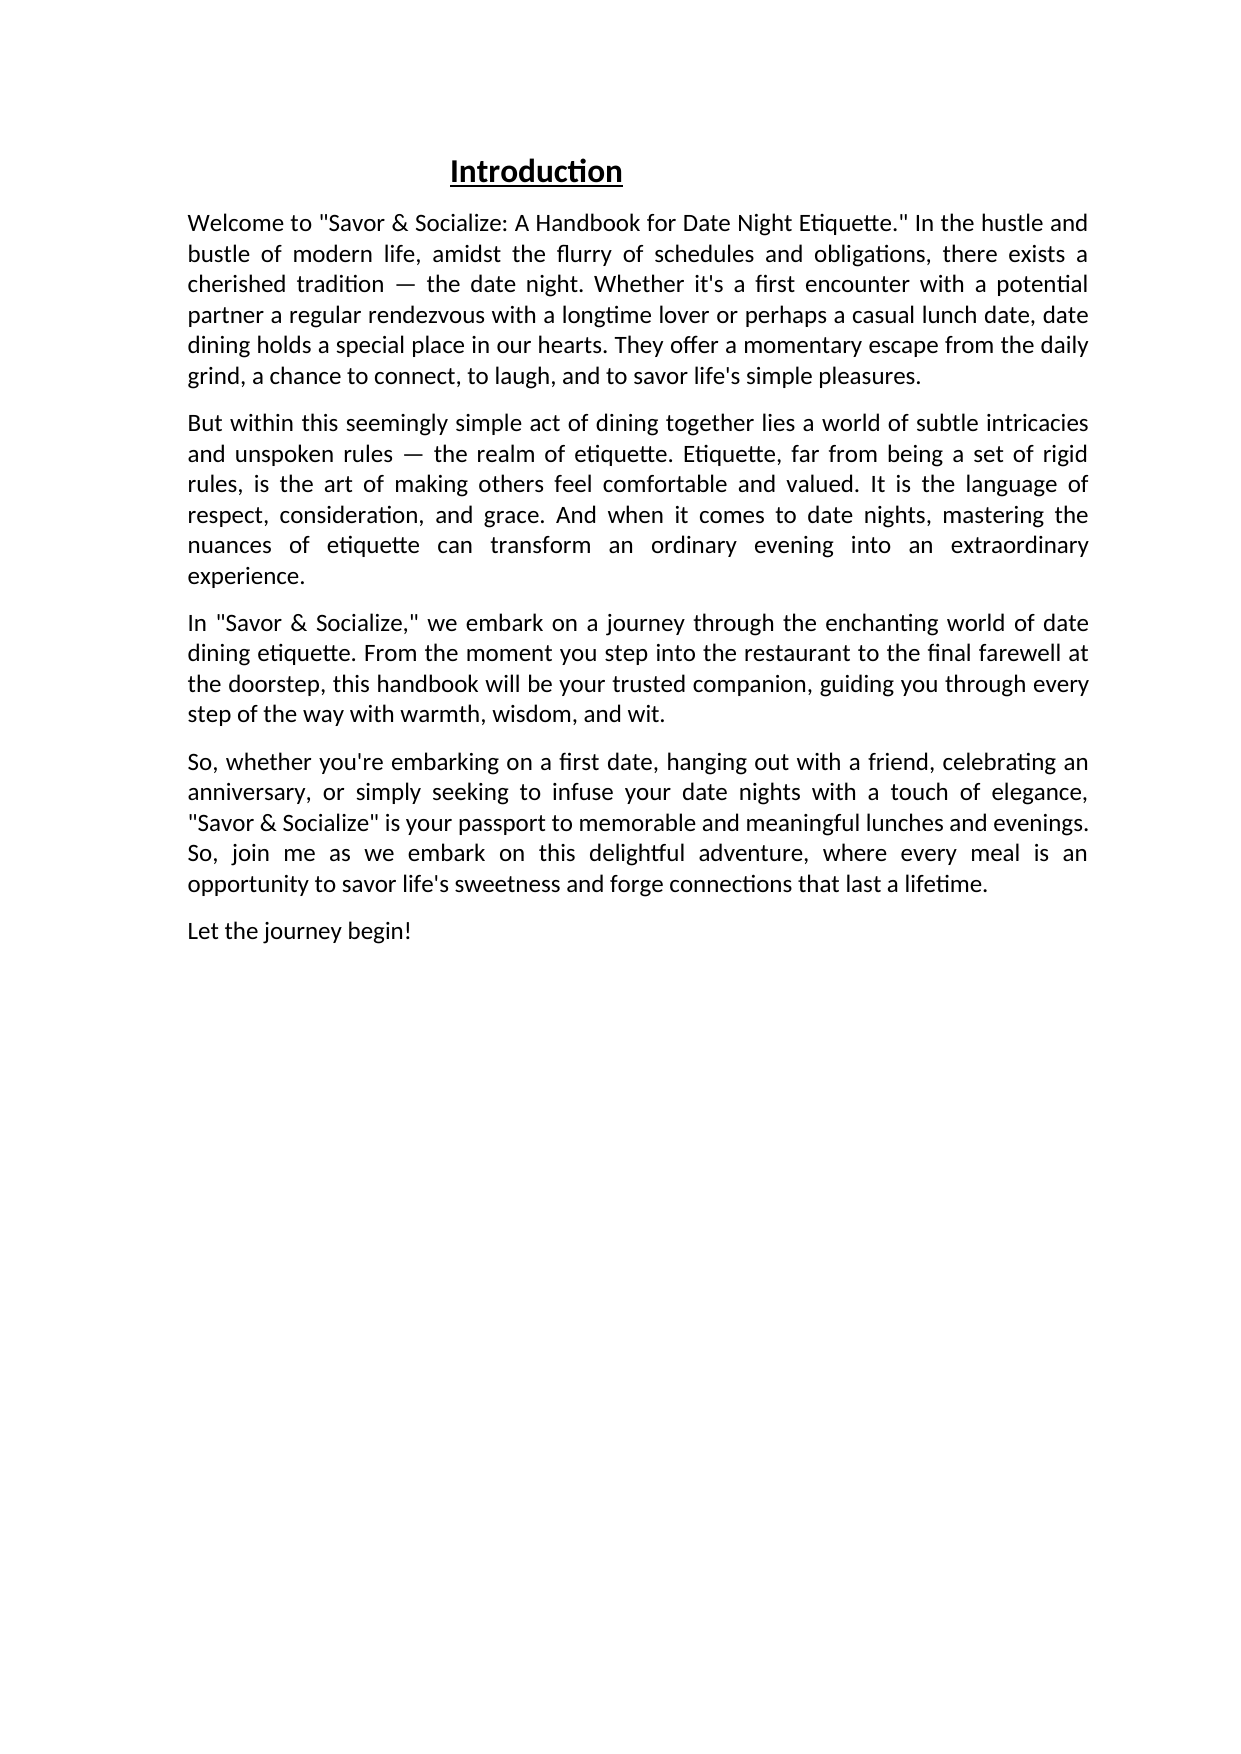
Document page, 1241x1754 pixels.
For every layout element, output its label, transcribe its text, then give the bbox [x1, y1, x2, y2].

text So, whether you're embarking on a first date, hanging out with a friend, celebrating an anniversary, or simply seeking to infuse your date nights with a touch of elegance, "Savor & Socialize" is your passport to memorable and meaningful lunches and evenings. So, join me as we embark on this delightful adventure, where every meal is an opportunity to savor life's sweetness and forge connections that last a lifetime. [187, 746, 1090, 898]
text Let the journey begin! [187, 915, 1090, 946]
text In "Savor & Socialize," we embark on a journey through the enchanting world of date dining etiquette. From the moment you step into the restaurant to the final farewell at the doorstep, this handbook will be your trusted companion, guiding you through every step of the way with warmth, wisdom, and wit. [187, 607, 1090, 729]
text Introduction [412, 150, 1090, 191]
text Welcome to "Savor & Socialize: A Handbook for Date Night Etiquette." In the hustle and bustle of modern life, amidst the flurry of schedules and obligations, there exists a cherished tradition — the date night. Whether it's a first encounter with a potential partner a regular rendezvous with a longtime lover or perhaps a casual lunch date, date dining holds a special place in our hearts. They offer a momentary escape from the daily grind, a chance to connect, to laugh, and to savor life's simple pleasures. [187, 207, 1090, 391]
text But within this seemingly simple act of dining together lies a world of subtle intricacies and unspoken rules — the realm of etiquette. Etiquette, far from being a set of rigid rules, is the art of making others feel comfortable and valued. It is the language of respect, consideration, and grace. And when it comes to date nights, mastering the nuances of etiquette can transform an ordinary evening into an extraordinary experience. [187, 407, 1090, 590]
